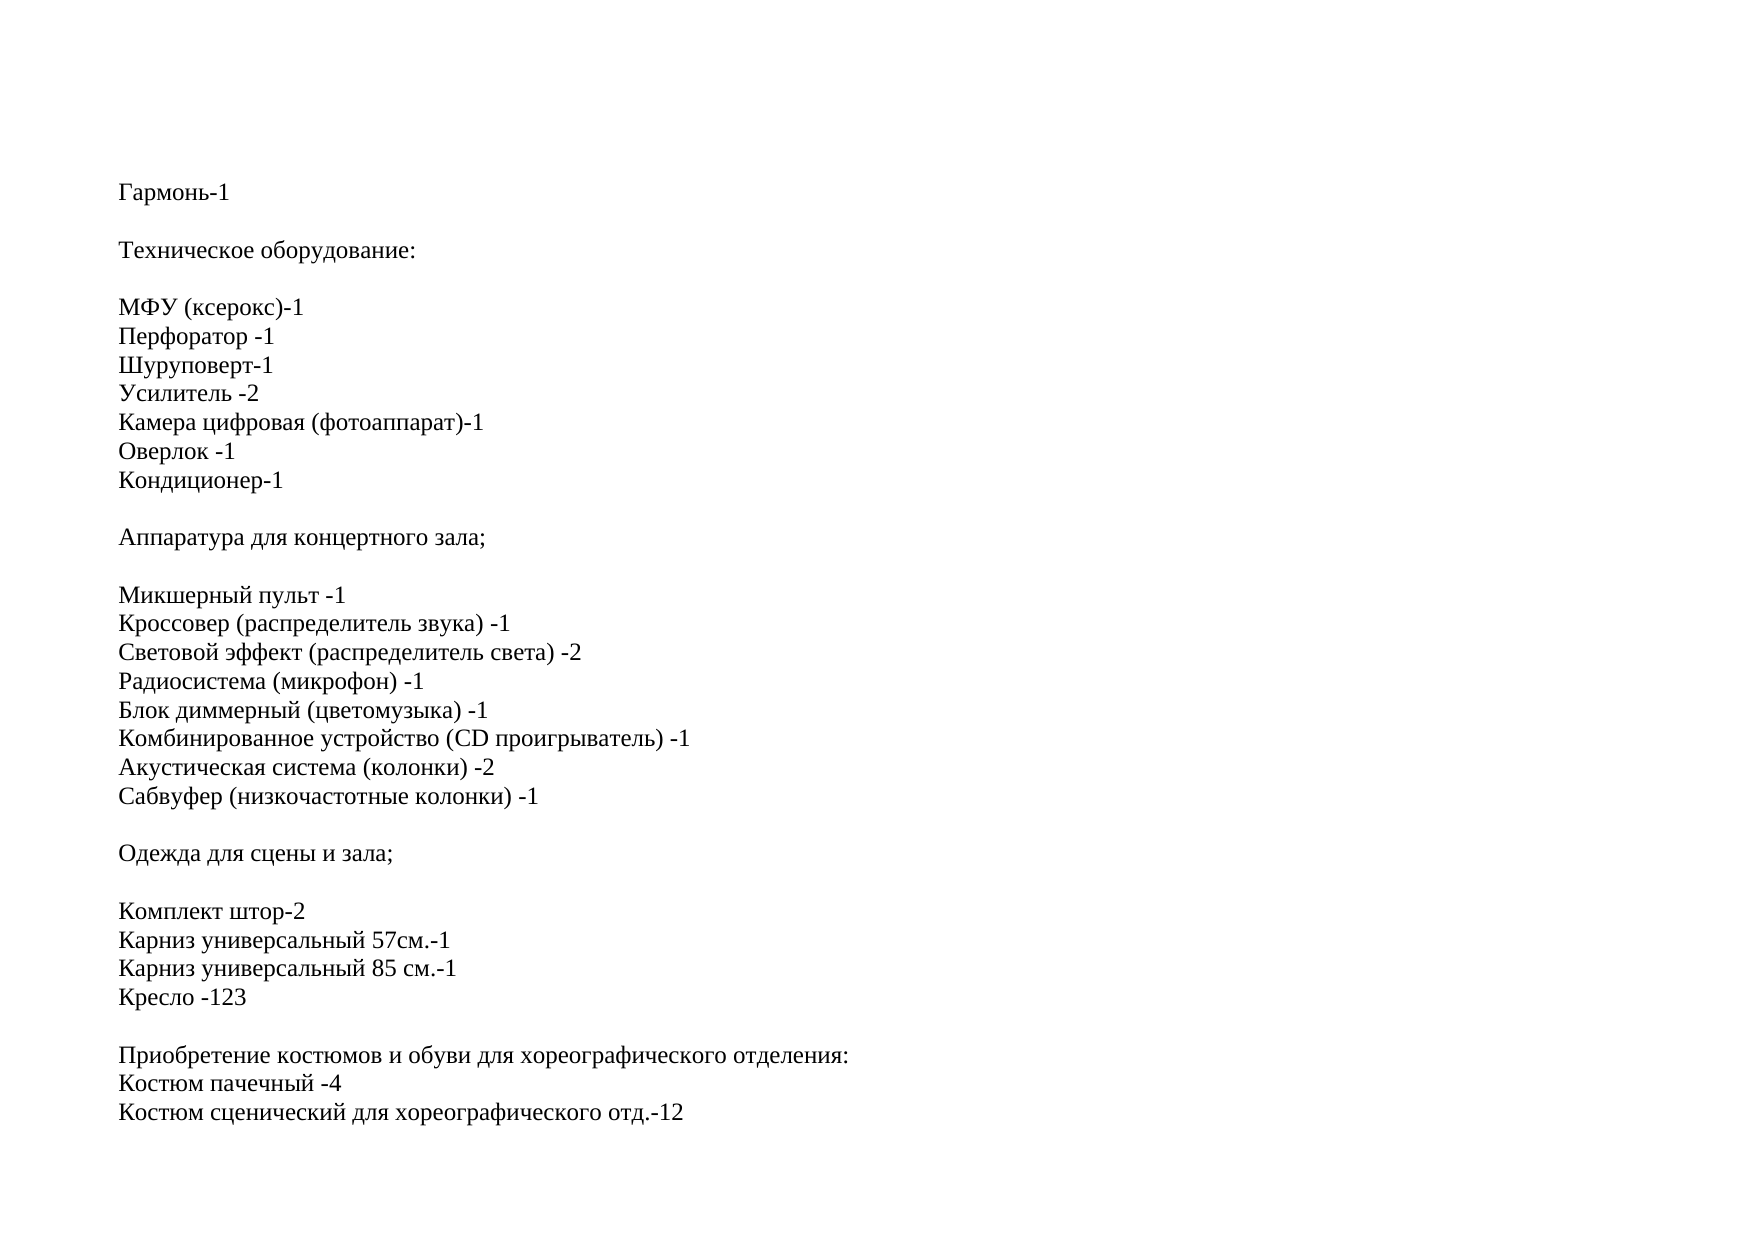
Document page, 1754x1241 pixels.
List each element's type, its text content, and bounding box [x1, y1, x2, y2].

text Карниз универсальный 85 см.-1 [118, 953, 1636, 982]
text Аппаратура для концертного зала; [118, 522, 1636, 551]
text Кондиционер-1 [118, 465, 1636, 493]
text Радиосистема (микрофон) -1 [118, 666, 1636, 695]
text Акустическая система (колонки) -2 [118, 752, 1636, 781]
text Световой эффект (распределитель света) -2 [118, 637, 1636, 666]
text МФУ (ксерокс)-1 [118, 292, 1636, 321]
text Кроссовер (распределитель звука) -1 [118, 608, 1636, 637]
text Шуруповерт-1 [118, 350, 1636, 378]
text Гармонь-1 [118, 177, 1636, 206]
text Усилитель -2 [118, 378, 1636, 407]
text Комбинированное устройство (CD проигрыватель) -1 [118, 723, 1636, 752]
text Карниз универсальный 57см.-1 [118, 925, 1636, 953]
text Костюм сценический для хореографического отд.-12 [118, 1097, 1636, 1126]
text Оверлок -1 [118, 436, 1636, 465]
text Блок диммерный (цветомузыка) -1 [118, 695, 1636, 723]
text Кресло -123 [118, 982, 1636, 1011]
text Камера цифровая (фотоаппарат)-1 [118, 407, 1636, 436]
text Приобретение костюмов и обуви для хореографического отделения: [118, 1040, 1636, 1068]
text Техническое оборудование: [118, 235, 1636, 263]
text Костюм пачечный -4 [118, 1068, 1636, 1097]
text Перфоратор -1 [118, 321, 1636, 350]
text Комплект штор-2 [118, 896, 1636, 925]
text Сабвуфер (низкочастотные колонки) -1 [118, 781, 1636, 810]
text Микшерный пульт -1 [118, 580, 1636, 608]
text Одежда для сцены и зала; [118, 838, 1636, 867]
